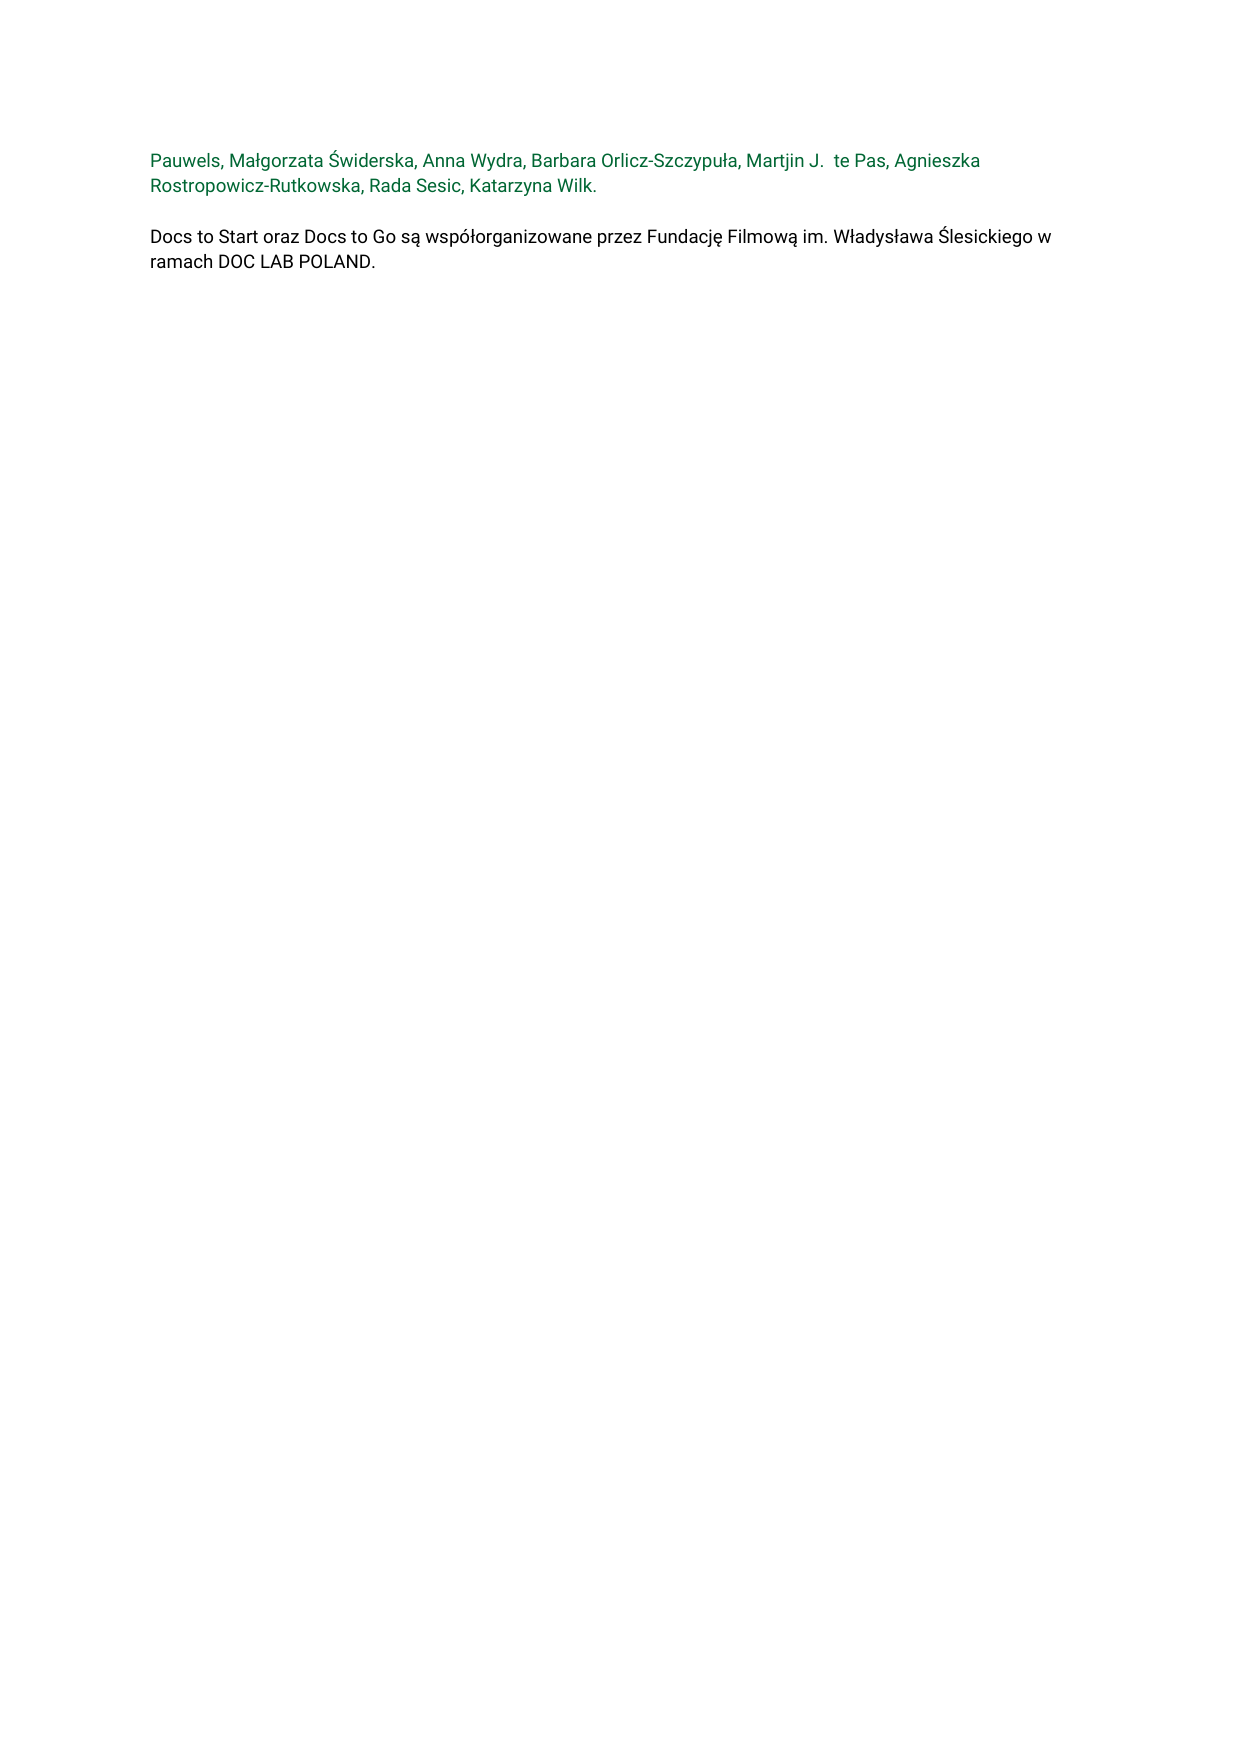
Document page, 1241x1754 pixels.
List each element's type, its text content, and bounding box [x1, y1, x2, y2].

text Docs to Start oraz Docs to Go są współorganizowane przez Fundację Filmową im. Władysława Ślesickiego w ramach DOC LAB POLAND. [150, 226, 1090, 273]
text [150, 150, 1090, 197]
